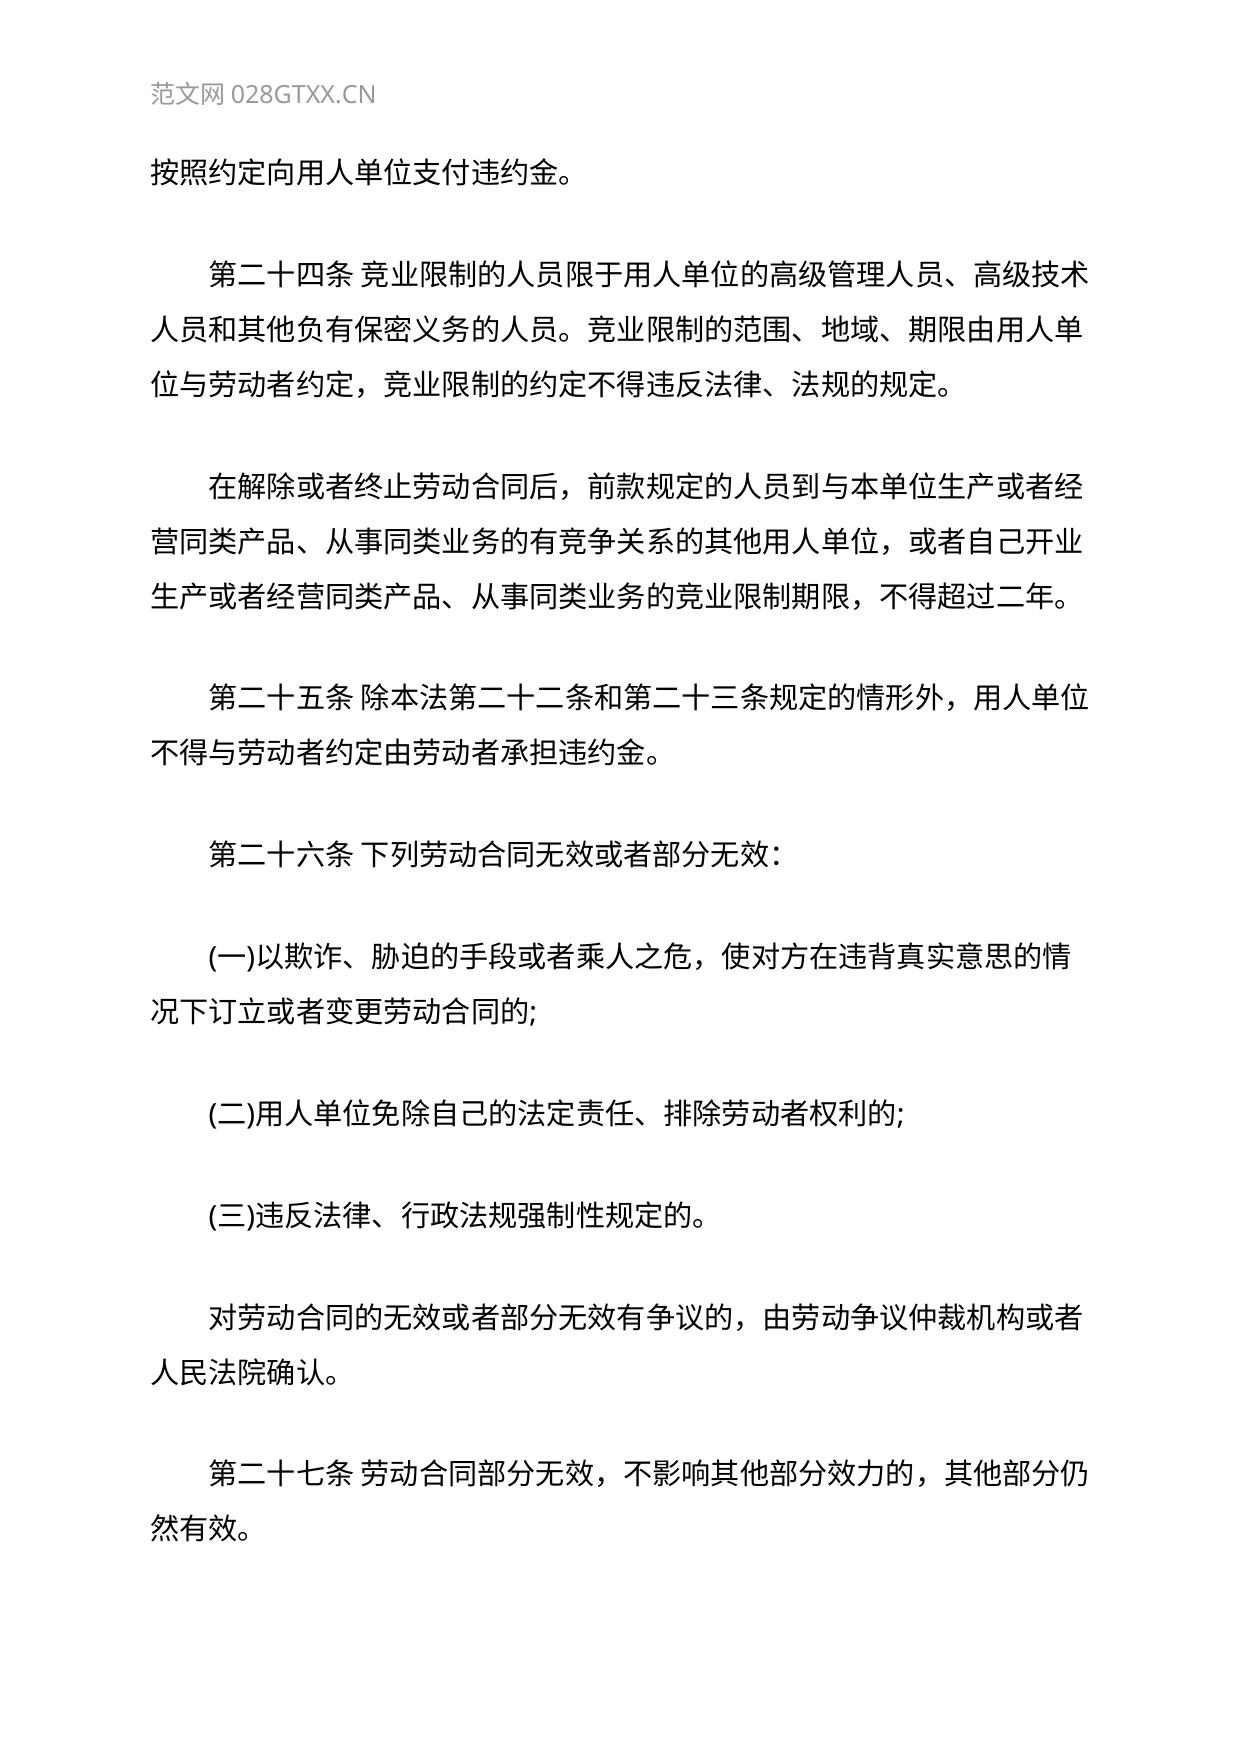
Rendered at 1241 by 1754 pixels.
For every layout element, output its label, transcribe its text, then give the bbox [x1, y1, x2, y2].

text 第二十五条 除本法第二十二条和第二十三条规定的情形外，用人单位不得与劳动者约定由劳动者承担违约金。 [150, 675, 1090, 772]
text 在解除或者终止劳动合同后，前款规定的人员到与本单位生产或者经营同类产品、从事同类业务的有竞争关系的其他用人单位，或者自己开业生产或者经营同类产品、从事同类业务的竞业限制期限，不得超过二年。 [150, 463, 1090, 615]
text (一)以欺诈、胁迫的手段或者乘人之危，使对方在违背真实意思的情况下订立或者变更劳动合同的; [150, 933, 1090, 1031]
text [150, 150, 1090, 192]
text 第二十六条 下列劳动合同无效或者部分无效： [150, 832, 1090, 874]
text (二)用人单位免除自己的法定责任、排除劳动者权利的; [150, 1090, 1090, 1133]
text 第二十四条 竞业限制的人员限于用人单位的高级管理人员、高级技术人员和其他负有保密义务的人员。竞业限制的范围、地域、期限由用人单位与劳动者约定，竞业限制的约定不得违反法律、法规的规定。 [150, 252, 1090, 404]
text 对劳动合同的无效或者部分无效有争议的，由劳动争议仲裁机构或者人民法院确认。 [150, 1294, 1090, 1391]
text (三)违反法律、行政法规强制性规定的。 [150, 1192, 1090, 1235]
text 第二十七条 劳动合同部分无效，不影响其他部分效力的，其他部分仍然有效。 [150, 1451, 1090, 1548]
